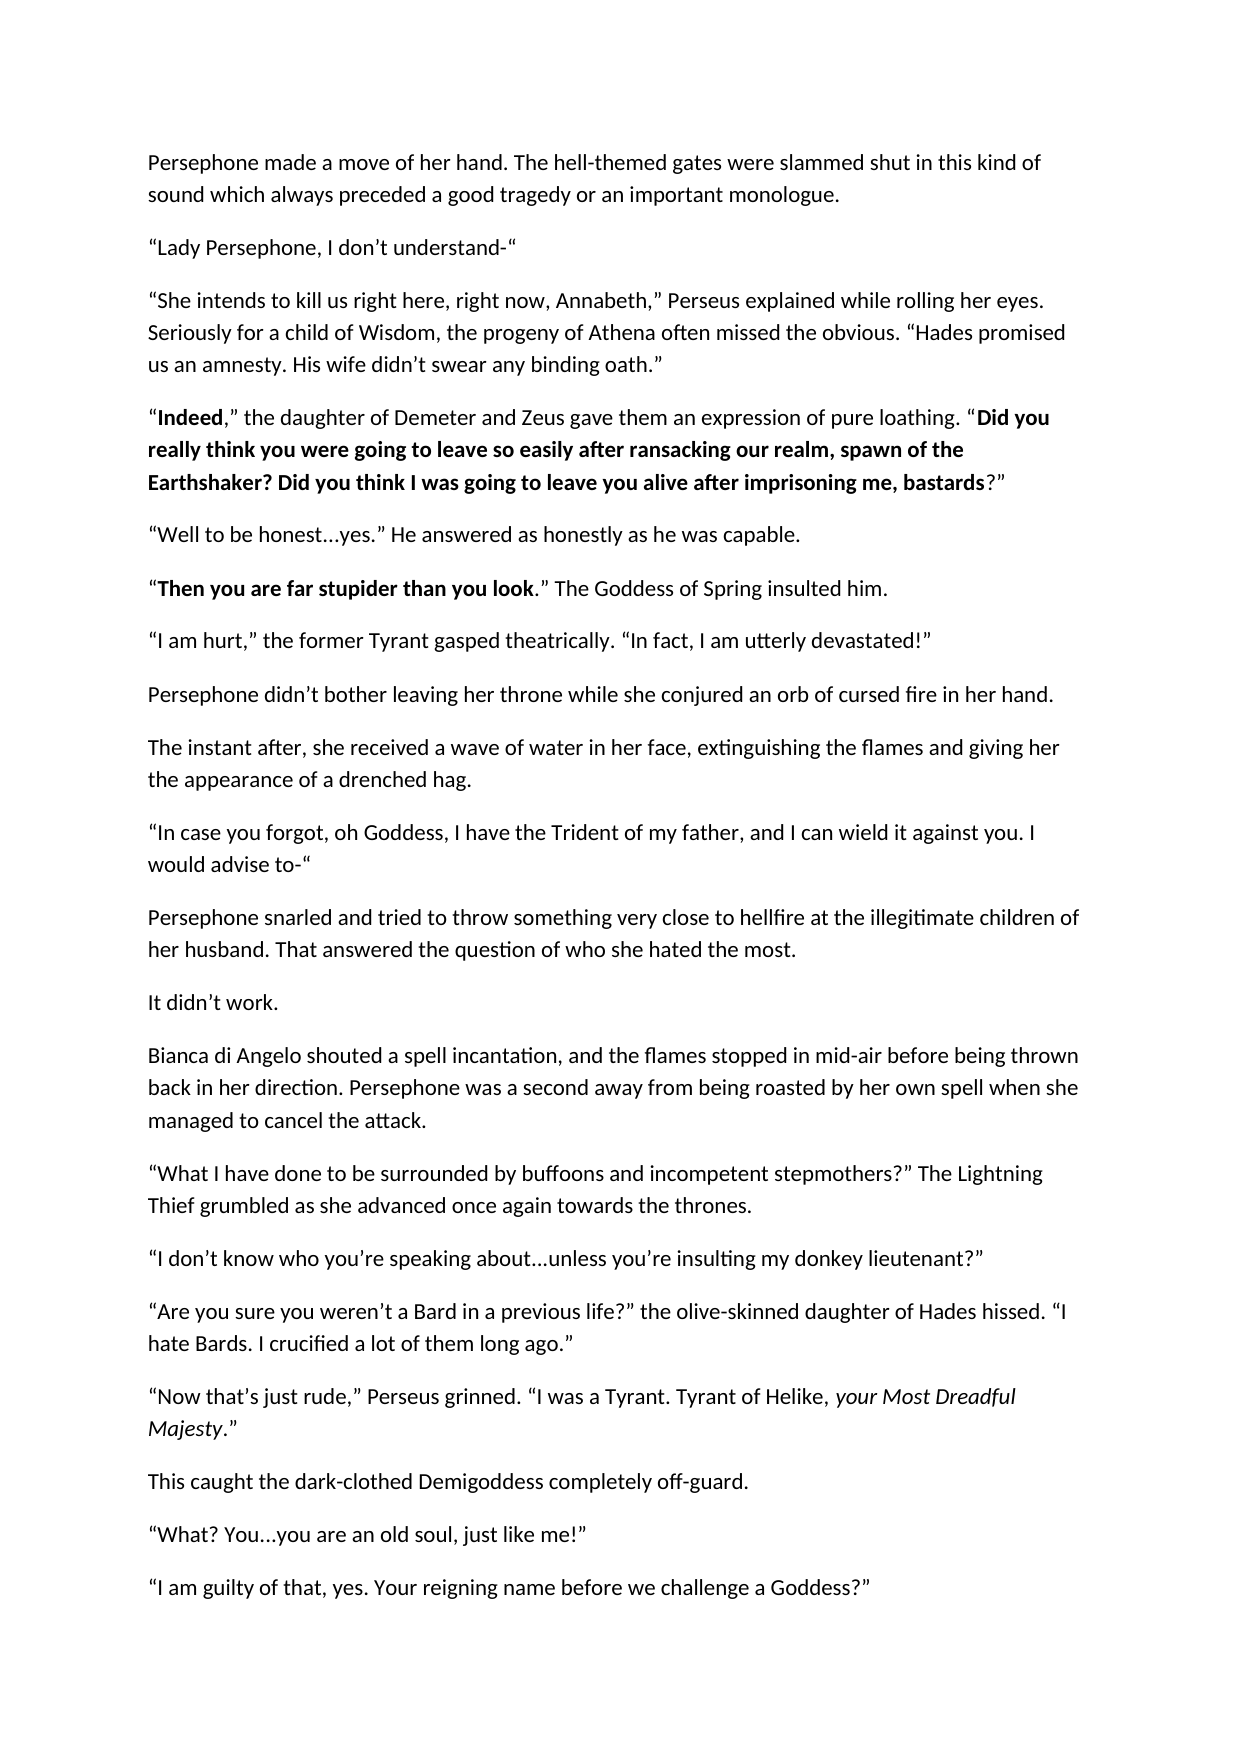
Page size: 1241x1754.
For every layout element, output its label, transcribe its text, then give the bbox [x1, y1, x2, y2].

text “What I have done to be surrounded by buffoons and incompetent stepmothers?” The Lightning Thief grumbled as she advanced once again towards the thrones. [148, 1159, 1093, 1219]
text “Are you sure you weren’t a Bard in a previous life?” the olive-skinned daughter of Hades hissed. “I hate Bards. I crucified a lot of them long ago.” [148, 1297, 1093, 1357]
text “What? You...you are an old soul, just like me!” [148, 1520, 1093, 1548]
text “I am guilty of that, yes. Your reigning name before we challenge a Goddess?” [148, 1573, 1093, 1601]
text “Now that’s just rude,” Perseus grinned. “I was a Tyrant. Tyrant of Helike, your Most Dreadful Majesty.” [148, 1382, 1093, 1442]
text “Well to be honest...yes.” He answered as honestly as he was capable. [148, 521, 1093, 549]
text It didn’t work. [148, 988, 1093, 1016]
text “I don’t know who you’re speaking about...unless you’re insulting my donkey lieutenant?” [148, 1244, 1093, 1272]
text Bianca di Angelo shouted a spell incantation, and the flames stopped in mid-air before being thrown back in her direction. Persephone was a second away from being roasted by her own spell when she managed to cancel the attack. [148, 1041, 1093, 1134]
text The instant after, she received a wave of water in her face, extinguishing the flames and giving her the appearance of a drenched hag. [148, 733, 1093, 793]
text “She intends to kill us right here, right now, Annabeth,” Perseus explained while rolling her eyes. Seriously for a child of Wisdom, the progeny of Athena often missed the obvious. “Hades promised us an amnesty. His wife didn’t swear any binding oath.” [148, 286, 1093, 378]
text Persephone made a move of her hand. The hell-themed gates were slammed shut in this kind of sound which always preceded a good tragedy or an important monologue. [148, 148, 1093, 208]
text This caught the dark-clothed Demigoddess completely off-guard. [148, 1467, 1093, 1495]
text “Indeed,” the daughter of Demeter and Zeus gave them an expression of pure loathing. “Did you really think you were going to leave so easily after ransacking our realm, spawn of the Earthshaker? Did you think I was going to leave you alive after imprisoning me, bastards?” [148, 403, 1093, 496]
text “Then you are far stupider than you look.” The Goddess of Spring insulted him. [148, 574, 1093, 602]
text “Lady Persephone, I don’t understand-“ [148, 233, 1093, 261]
text “In case you forgot, oh Goddess, I have the Trident of my father, and I can wield it against you. I would advise to-“ [148, 818, 1093, 878]
text Persephone snarled and tried to throw something very close to hellfire at the illegitimate children of her husband. That answered the question of who she hated the most. [148, 903, 1093, 963]
text Persephone didn’t bother leaving her throne while she conjured an orb of cursed fire in her hand. [148, 680, 1093, 708]
text “I am hurt,” the former Tyrant gasped theatrically. “In fact, I am utterly devastated!” [148, 627, 1093, 655]
